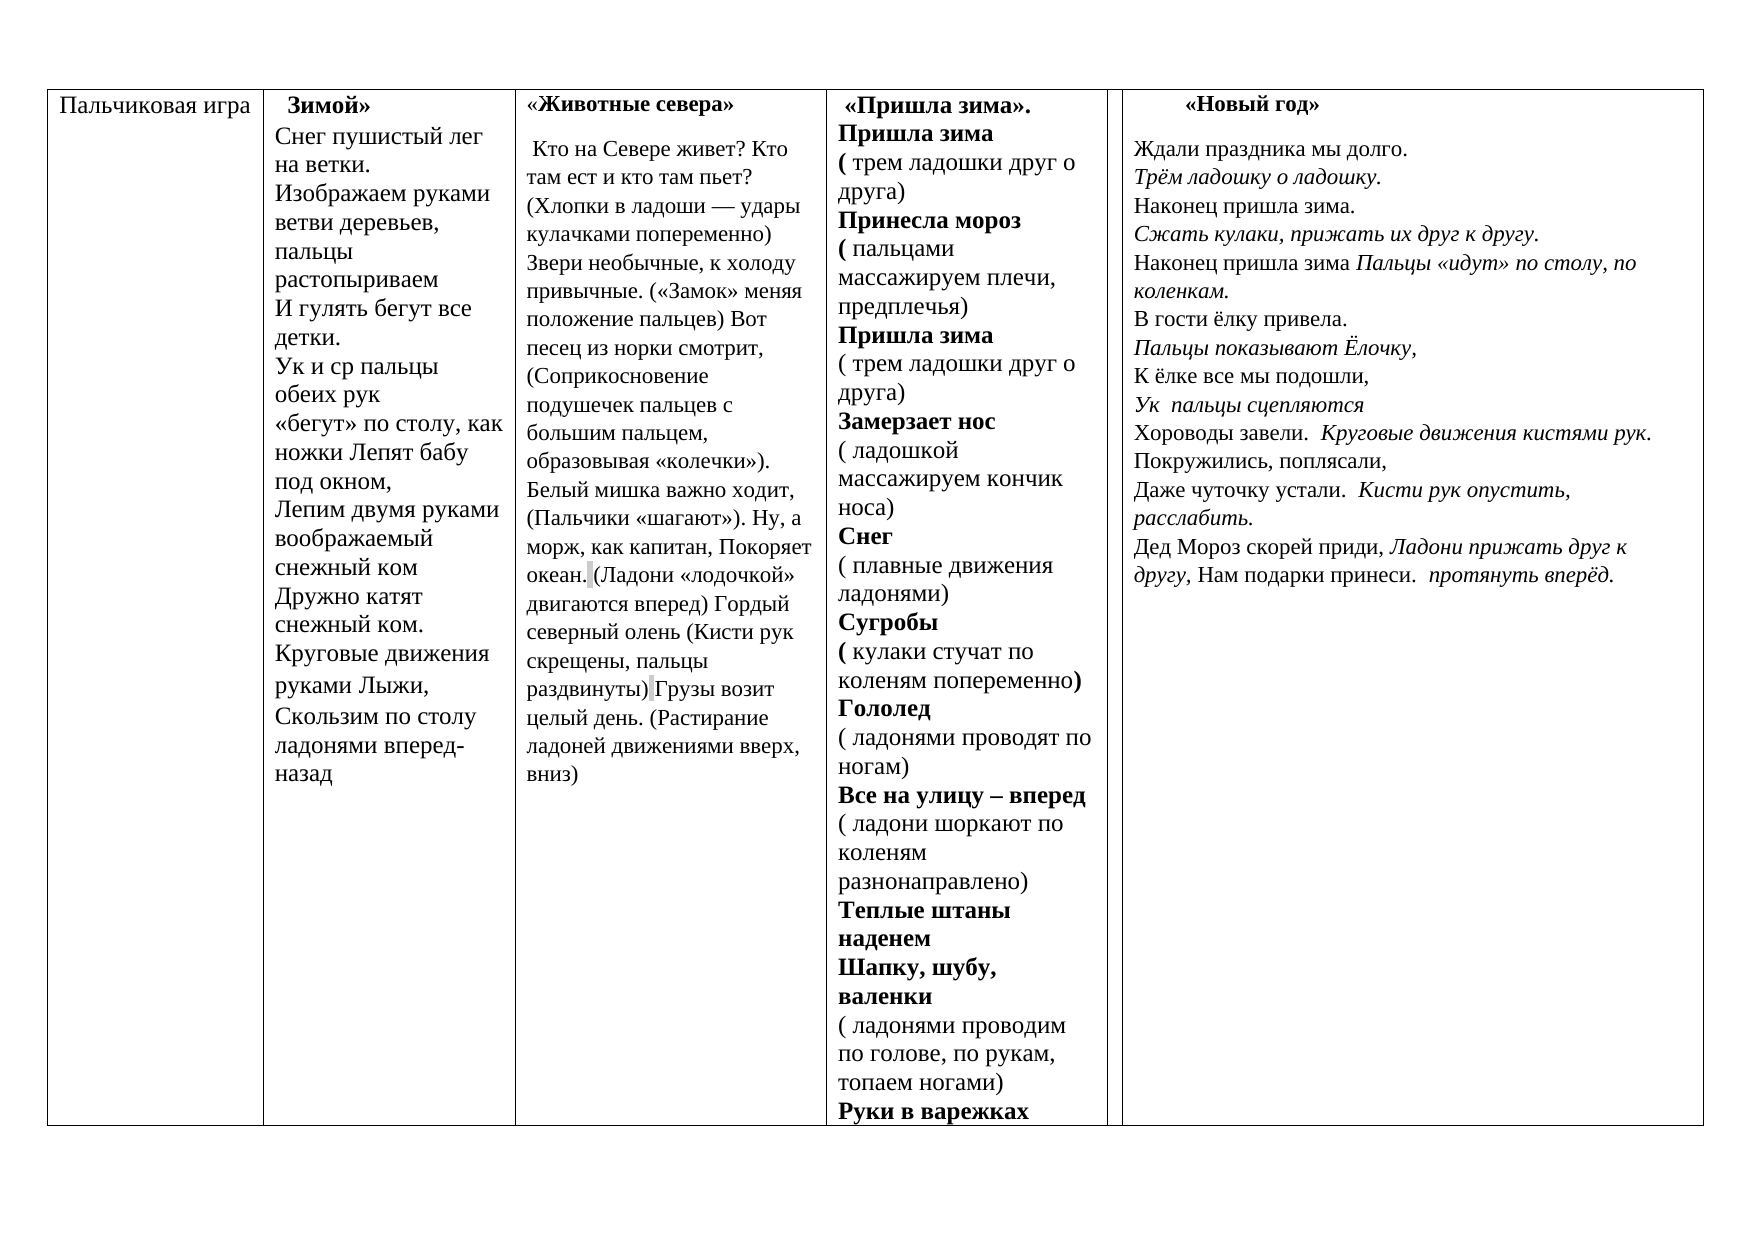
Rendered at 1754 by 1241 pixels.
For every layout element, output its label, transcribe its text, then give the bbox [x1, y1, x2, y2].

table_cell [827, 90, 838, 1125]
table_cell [516, 90, 826, 1125]
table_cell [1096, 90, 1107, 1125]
table_cell Пальчиковая игра [48, 90, 263, 1125]
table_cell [264, 90, 515, 1125]
table_cell [1108, 90, 1122, 1125]
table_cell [1123, 90, 1703, 1125]
